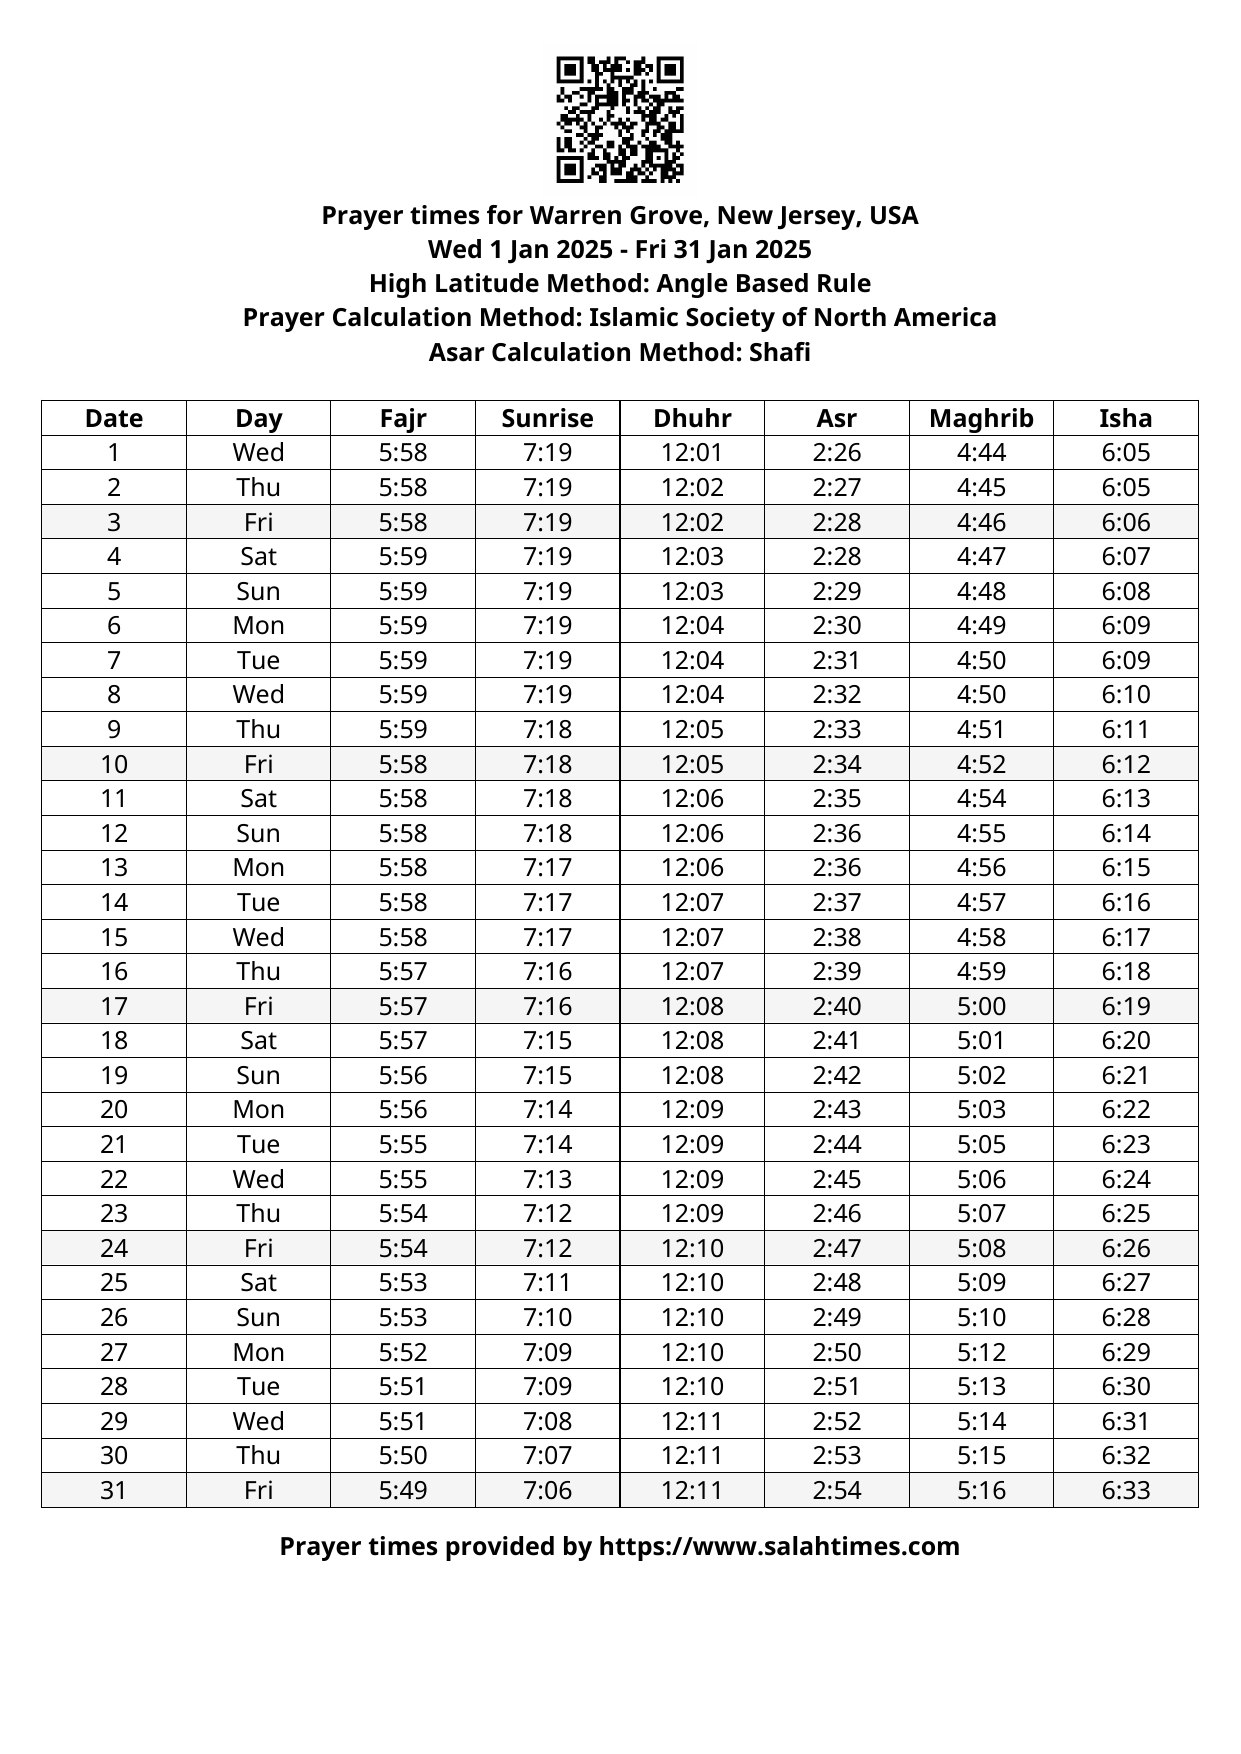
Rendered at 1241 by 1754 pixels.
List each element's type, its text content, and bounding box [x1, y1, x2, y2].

table_cell 5:58 [331, 816, 475, 849]
table_cell 6 [42, 609, 186, 642]
table_cell Wed [187, 1162, 330, 1195]
table_cell 6:30 [1054, 1369, 1198, 1403]
table_cell 4:57 [910, 885, 1053, 919]
table_cell 2:40 [765, 989, 909, 1022]
table_header Day [187, 401, 330, 434]
table_cell 2:49 [765, 1300, 909, 1334]
table_cell 5:09 [910, 1266, 1053, 1299]
table_cell 7:08 [476, 1404, 619, 1437]
table_cell 7:17 [476, 920, 619, 953]
table_cell 13 [42, 851, 186, 884]
table_cell 6:26 [1054, 1231, 1198, 1264]
table_cell 7:19 [476, 436, 619, 469]
table_cell 12:10 [621, 1335, 764, 1368]
table_cell 5:59 [331, 574, 475, 607]
table_cell 6:07 [1054, 539, 1198, 573]
table_cell 5:57 [331, 989, 475, 1022]
table_cell 7:12 [476, 1196, 619, 1230]
table_header Date [42, 401, 186, 434]
table_cell 7:11 [476, 1266, 619, 1299]
table_cell Sat [187, 781, 330, 815]
table_cell 12:04 [621, 643, 764, 677]
table_cell 5:12 [910, 1335, 1053, 1368]
table_cell 5:06 [910, 1162, 1053, 1195]
text High Latitude Method: Angle Based Rule [42, 266, 1198, 300]
table_cell 6:23 [1054, 1127, 1198, 1161]
table_cell 5:57 [331, 954, 475, 988]
table_cell Mon [187, 1093, 330, 1126]
table_cell 4:52 [910, 747, 1053, 780]
table_cell Thu [187, 712, 330, 746]
table_cell 5:58 [331, 470, 475, 504]
table_cell Fri [187, 747, 330, 780]
table_cell 19 [42, 1058, 186, 1092]
table_cell 7:18 [476, 781, 619, 815]
table_cell Wed [187, 920, 330, 953]
table_cell 5:05 [910, 1127, 1053, 1161]
table_cell 21 [42, 1127, 186, 1161]
table_cell 6:18 [1054, 954, 1198, 988]
table_cell 7:19 [476, 609, 619, 642]
table_cell 12:10 [621, 1266, 764, 1299]
table_cell Tue [187, 1127, 330, 1161]
table_cell 5:08 [910, 1231, 1053, 1264]
picture [542, 41, 699, 198]
table_cell 2:46 [765, 1196, 909, 1230]
table_cell 23 [42, 1196, 186, 1230]
table_cell 7:19 [476, 678, 619, 711]
table_cell Wed [187, 436, 330, 469]
text Prayer times provided by https://www.salahtimes.com [42, 1528, 1198, 1563]
table_cell 6:29 [1054, 1335, 1198, 1368]
table_cell 2:32 [765, 678, 909, 711]
table_cell 7:17 [476, 885, 619, 919]
table_cell Fri [187, 1231, 330, 1264]
table_cell Thu [187, 1439, 330, 1472]
table_cell 31 [42, 1473, 186, 1507]
table_cell 2:50 [765, 1335, 909, 1368]
table_cell 2:41 [765, 1024, 909, 1057]
table_cell 2 [42, 470, 186, 504]
table_cell 5:58 [331, 505, 475, 538]
table_cell Thu [187, 954, 330, 988]
table_cell 5:52 [331, 1335, 475, 1368]
table_cell 22 [42, 1162, 186, 1195]
table_cell Sat [187, 1024, 330, 1057]
table_cell 7:16 [476, 989, 619, 1022]
table_cell 6:13 [1054, 781, 1198, 815]
table_cell 6:27 [1054, 1266, 1198, 1299]
table_cell 5:58 [331, 885, 475, 919]
table_cell 7 [42, 643, 186, 677]
table_cell 7:15 [476, 1058, 619, 1092]
table_cell 5:56 [331, 1093, 475, 1126]
table_cell 2:36 [765, 851, 909, 884]
table_cell 12:07 [621, 885, 764, 919]
table_cell 6:24 [1054, 1162, 1198, 1195]
table_cell 7:18 [476, 712, 619, 746]
table_cell 2:38 [765, 920, 909, 953]
table_cell 2:52 [765, 1404, 909, 1437]
table_cell 6:10 [1054, 678, 1198, 711]
table_cell Sat [187, 539, 330, 573]
table_cell 5:51 [331, 1404, 475, 1437]
table_cell 12:06 [621, 816, 764, 849]
table_cell 2:30 [765, 609, 909, 642]
table_cell Wed [187, 678, 330, 711]
text Asar Calculation Method: Shafi [42, 334, 1198, 368]
table_cell 5:59 [331, 609, 475, 642]
table_cell 2:28 [765, 539, 909, 573]
table_cell 12:07 [621, 920, 764, 953]
table_cell 5:53 [331, 1266, 475, 1299]
table_cell 4:55 [910, 816, 1053, 849]
table_cell Fri [187, 989, 330, 1022]
table_cell 7:16 [476, 954, 619, 988]
table_cell 12:09 [621, 1127, 764, 1161]
table_cell 4:51 [910, 712, 1053, 746]
table_cell 6:15 [1054, 851, 1198, 884]
table_cell 9 [42, 712, 186, 746]
table_header Fajr [331, 401, 475, 434]
table_cell 24 [42, 1231, 186, 1264]
table_cell 7:18 [476, 747, 619, 780]
table_cell 5:54 [331, 1196, 475, 1230]
table_cell 5:02 [910, 1058, 1053, 1092]
table_cell 6:33 [1054, 1473, 1198, 1507]
table_cell Sun [187, 1058, 330, 1092]
table_cell 2:44 [765, 1127, 909, 1161]
table_cell 5:58 [331, 747, 475, 780]
table_cell 5:01 [910, 1024, 1053, 1057]
table_cell 5:58 [331, 920, 475, 953]
table_cell 6:05 [1054, 436, 1198, 469]
table_header Maghrib [910, 401, 1053, 434]
table_cell 5:14 [910, 1404, 1053, 1437]
table_cell 2:39 [765, 954, 909, 988]
table_cell 6:28 [1054, 1300, 1198, 1334]
table_cell Sun [187, 816, 330, 849]
table_cell 12:04 [621, 678, 764, 711]
table_cell 5:59 [331, 539, 475, 573]
table_cell 6:16 [1054, 885, 1198, 919]
table_cell 6:25 [1054, 1196, 1198, 1230]
text Prayer Calculation Method: Islamic Society of North America [42, 300, 1198, 334]
table_cell 12:11 [621, 1473, 764, 1507]
table_cell 7:06 [476, 1473, 619, 1507]
table_cell 12:11 [621, 1439, 764, 1472]
table_cell 28 [42, 1369, 186, 1403]
table_cell 7:10 [476, 1300, 619, 1334]
table_cell 4:54 [910, 781, 1053, 815]
table_cell 5:58 [331, 781, 475, 815]
table_cell 5:56 [331, 1058, 475, 1092]
table_cell 4:47 [910, 539, 1053, 573]
table_cell 12:03 [621, 574, 764, 607]
table_cell 5:59 [331, 678, 475, 711]
table_cell 5:57 [331, 1024, 475, 1057]
table_cell Wed [187, 1404, 330, 1437]
table_cell 2:45 [765, 1162, 909, 1195]
table_cell 2:47 [765, 1231, 909, 1264]
table_cell 7:13 [476, 1162, 619, 1195]
table_cell 6:09 [1054, 609, 1198, 642]
table_header Asr [765, 401, 909, 434]
table_cell 5:13 [910, 1369, 1053, 1403]
table_cell 30 [42, 1439, 186, 1472]
table_cell 5:07 [910, 1196, 1053, 1230]
table_cell Sun [187, 574, 330, 607]
table_cell 2:36 [765, 816, 909, 849]
table_cell 12:02 [621, 470, 764, 504]
table_cell 7:19 [476, 539, 619, 573]
table_cell 5:00 [910, 989, 1053, 1022]
table_cell 4 [42, 539, 186, 573]
table_cell 5:55 [331, 1127, 475, 1161]
table_cell 5:58 [331, 436, 475, 469]
table_cell 12 [42, 816, 186, 849]
table_cell 5:16 [910, 1473, 1053, 1507]
table_cell 2:48 [765, 1266, 909, 1299]
table_cell 27 [42, 1335, 186, 1368]
table_cell 4:56 [910, 851, 1053, 884]
table_cell Fri [187, 505, 330, 538]
table_cell 2:33 [765, 712, 909, 746]
table_cell 12:06 [621, 851, 764, 884]
table_cell 2:37 [765, 885, 909, 919]
table_cell 7:19 [476, 643, 619, 677]
table_cell 5:53 [331, 1300, 475, 1334]
table_cell 7:14 [476, 1093, 619, 1126]
table_cell 5:55 [331, 1162, 475, 1195]
table_cell 2:51 [765, 1369, 909, 1403]
table_cell 12:07 [621, 954, 764, 988]
table_cell 5:49 [331, 1473, 475, 1507]
table_cell 17 [42, 989, 186, 1022]
table_cell 2:26 [765, 436, 909, 469]
table_cell 7:17 [476, 851, 619, 884]
table_cell Thu [187, 470, 330, 504]
table_cell 20 [42, 1093, 186, 1126]
table_cell 5:50 [331, 1439, 475, 1472]
table_header Dhuhr [621, 401, 764, 434]
table_cell 12:06 [621, 781, 764, 815]
table_cell 1 [42, 436, 186, 469]
table_cell 2:43 [765, 1093, 909, 1126]
table_cell 6:31 [1054, 1404, 1198, 1437]
table_cell 4:44 [910, 436, 1053, 469]
table_cell 29 [42, 1404, 186, 1437]
table_cell 2:53 [765, 1439, 909, 1472]
table_cell 12:05 [621, 712, 764, 746]
table_cell 6:05 [1054, 470, 1198, 504]
text Prayer times for Warren Grove, New Jersey, USA [42, 198, 1198, 232]
table_cell 5:58 [331, 851, 475, 884]
text Wed 1 Jan 2025 - Fri 31 Jan 2025 [42, 232, 1198, 266]
table_cell 6:17 [1054, 920, 1198, 953]
table_cell 6:08 [1054, 574, 1198, 607]
table_cell Mon [187, 609, 330, 642]
table_cell 4:45 [910, 470, 1053, 504]
table_cell 2:34 [765, 747, 909, 780]
table_cell 4:46 [910, 505, 1053, 538]
table_cell 6:19 [1054, 989, 1198, 1022]
table_cell 12:11 [621, 1404, 764, 1437]
table_cell 6:20 [1054, 1024, 1198, 1057]
table_header Sunrise [476, 401, 619, 434]
table_cell 7:19 [476, 470, 619, 504]
table_cell 12:03 [621, 539, 764, 573]
table_cell 5 [42, 574, 186, 607]
table_cell 6:21 [1054, 1058, 1198, 1092]
table_cell Mon [187, 1335, 330, 1368]
table_cell 10 [42, 747, 186, 780]
table_cell 6:22 [1054, 1093, 1198, 1126]
table_cell 12:01 [621, 436, 764, 469]
table_cell Tue [187, 643, 330, 677]
table_cell 18 [42, 1024, 186, 1057]
table_cell 12:08 [621, 1024, 764, 1057]
table_cell Sun [187, 1300, 330, 1334]
table_cell 2:42 [765, 1058, 909, 1092]
table_cell 5:10 [910, 1300, 1053, 1334]
table_cell 6:32 [1054, 1439, 1198, 1472]
table_cell 6:12 [1054, 747, 1198, 780]
table_cell 12:09 [621, 1162, 764, 1195]
table_cell 12:05 [621, 747, 764, 780]
table_cell Thu [187, 1196, 330, 1230]
table_cell 2:35 [765, 781, 909, 815]
table_cell 12:04 [621, 609, 764, 642]
table_cell 4:59 [910, 954, 1053, 988]
table_cell 5:03 [910, 1093, 1053, 1126]
table_cell 4:48 [910, 574, 1053, 607]
table_cell 4:50 [910, 643, 1053, 677]
table_cell Sat [187, 1266, 330, 1299]
table_cell 4:49 [910, 609, 1053, 642]
table_cell 12:10 [621, 1231, 764, 1264]
table_cell Tue [187, 885, 330, 919]
table_cell 16 [42, 954, 186, 988]
table_cell 12:10 [621, 1369, 764, 1403]
table_cell 7:12 [476, 1231, 619, 1264]
table_cell 5:59 [331, 712, 475, 746]
table_cell 12:08 [621, 1058, 764, 1092]
table_cell 26 [42, 1300, 186, 1334]
table_cell 7:14 [476, 1127, 619, 1161]
table_cell 7:09 [476, 1335, 619, 1368]
table_cell 6:09 [1054, 643, 1198, 677]
table_cell 7:18 [476, 816, 619, 849]
table_cell 6:14 [1054, 816, 1198, 849]
table_cell 4:58 [910, 920, 1053, 953]
table_cell 5:54 [331, 1231, 475, 1264]
table_cell 8 [42, 678, 186, 711]
table_cell Mon [187, 851, 330, 884]
table_cell 11 [42, 781, 186, 815]
table_cell 2:54 [765, 1473, 909, 1507]
table_cell 7:19 [476, 574, 619, 607]
table_cell Fri [187, 1473, 330, 1507]
table_cell 7:09 [476, 1369, 619, 1403]
table_cell 7:15 [476, 1024, 619, 1057]
table_cell 12:09 [621, 1196, 764, 1230]
table_cell 6:06 [1054, 505, 1198, 538]
table_cell 14 [42, 885, 186, 919]
table_cell 12:08 [621, 989, 764, 1022]
table_cell 2:29 [765, 574, 909, 607]
table_cell 15 [42, 920, 186, 953]
table_cell 6:11 [1054, 712, 1198, 746]
table_cell 12:10 [621, 1300, 764, 1334]
table_cell 7:19 [476, 505, 619, 538]
table_cell 4:50 [910, 678, 1053, 711]
table_cell Tue [187, 1369, 330, 1403]
table_cell 12:09 [621, 1093, 764, 1126]
table_header Isha [1054, 401, 1198, 434]
table_cell 3 [42, 505, 186, 538]
table_cell 5:51 [331, 1369, 475, 1403]
table_cell 2:28 [765, 505, 909, 538]
table_cell 5:59 [331, 643, 475, 677]
table_cell 2:27 [765, 470, 909, 504]
table_cell 5:15 [910, 1439, 1053, 1472]
table_cell 12:02 [621, 505, 764, 538]
table_cell 2:31 [765, 643, 909, 677]
table_cell 25 [42, 1266, 186, 1299]
table_cell 7:07 [476, 1439, 619, 1472]
